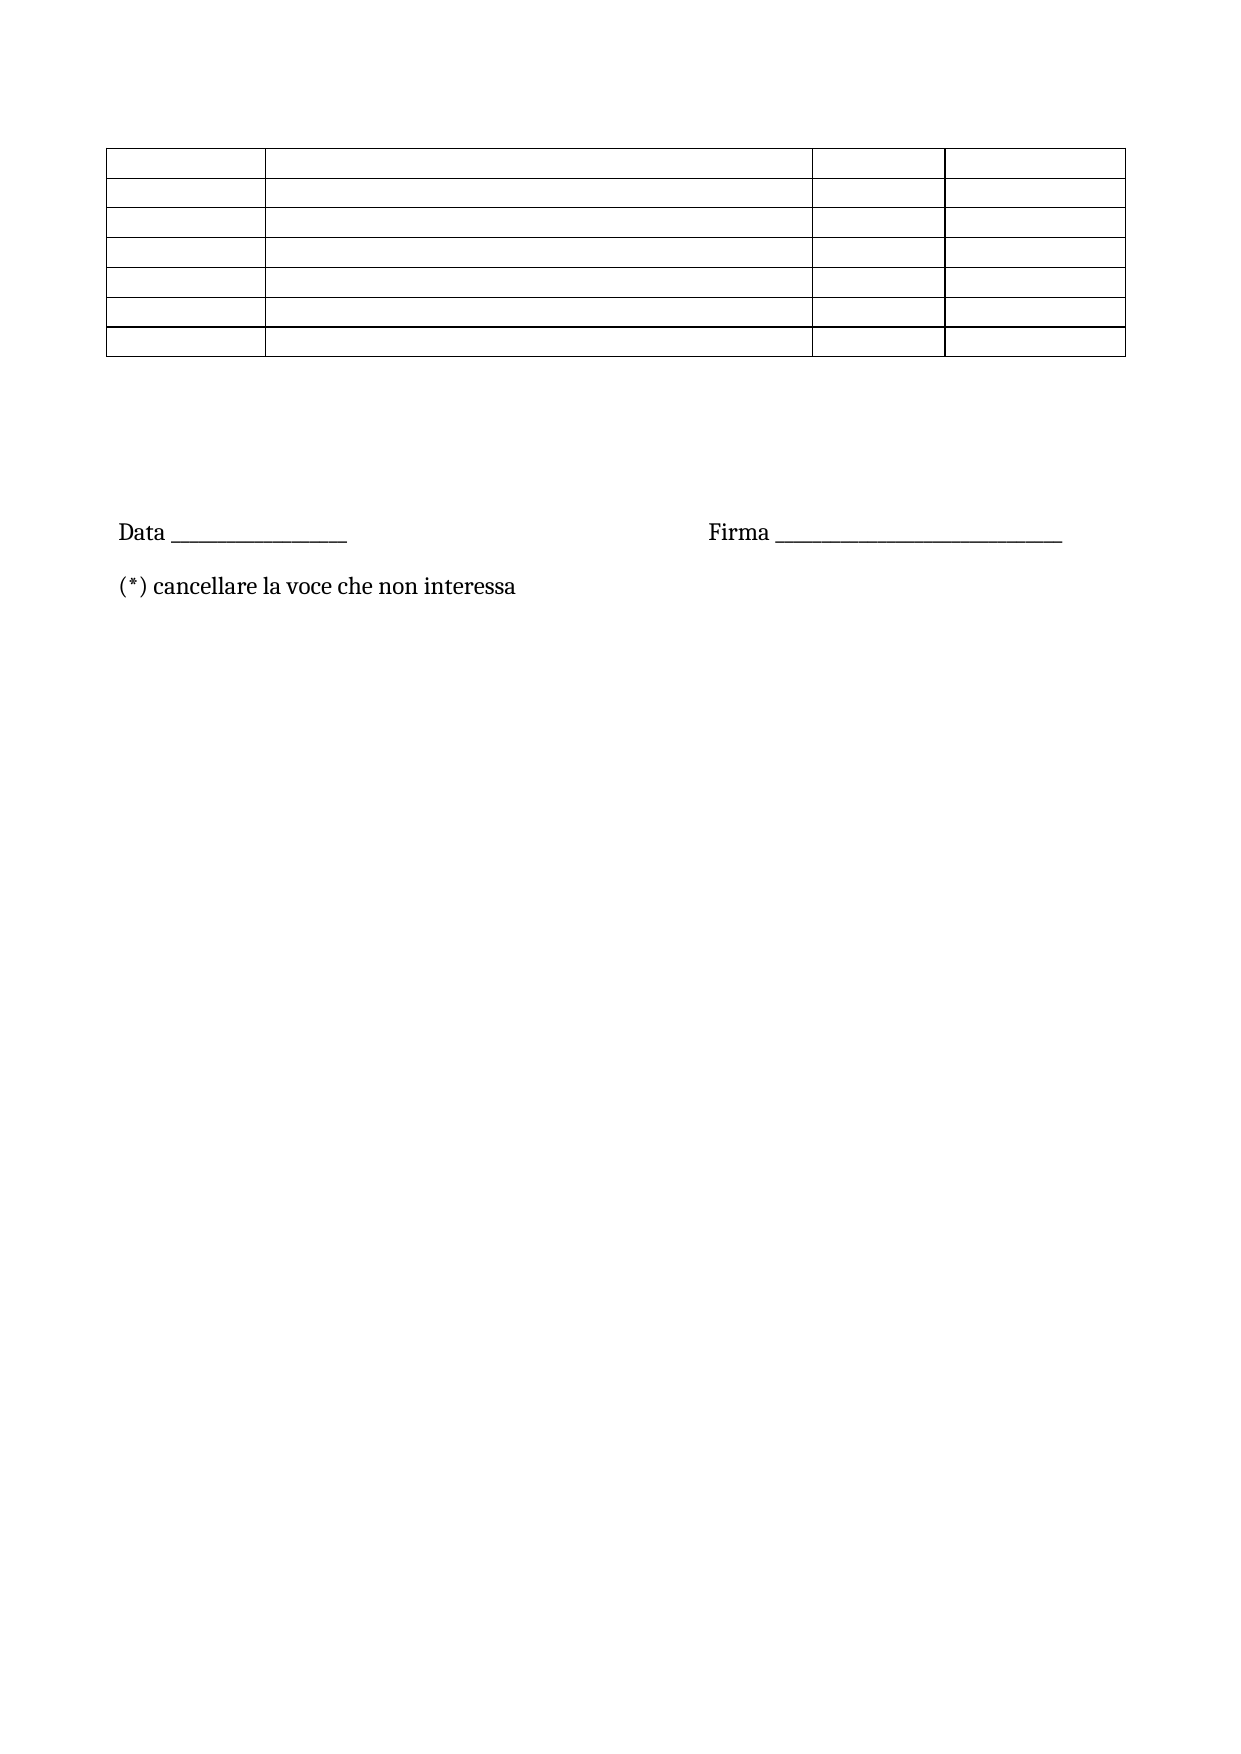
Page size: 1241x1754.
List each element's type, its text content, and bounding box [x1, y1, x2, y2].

table_cell [107, 149, 265, 177]
table_cell [266, 238, 812, 267]
table_cell [107, 298, 265, 326]
table_cell [266, 179, 812, 207]
table_cell [946, 328, 1125, 356]
table_cell [107, 179, 265, 207]
table_cell [266, 298, 812, 326]
table_cell [266, 208, 812, 237]
table_cell [813, 328, 944, 356]
table_cell [946, 238, 1125, 267]
table_cell [266, 268, 812, 297]
table_cell [813, 238, 944, 267]
table_cell [107, 208, 265, 237]
text (*) cancellare la voce che non interessa [118, 572, 1122, 601]
table_cell [946, 208, 1125, 237]
table_cell [813, 268, 944, 297]
table_cell [813, 179, 944, 207]
table_cell [266, 149, 812, 177]
table_cell [266, 328, 812, 356]
table_cell [813, 149, 944, 177]
table_cell [946, 149, 1125, 177]
table_cell [946, 268, 1125, 297]
table_cell [813, 298, 944, 326]
text Data ___________________ Firma _______________________________ [118, 518, 1122, 547]
table_cell [107, 328, 265, 356]
table_cell [946, 179, 1125, 207]
table_cell [107, 268, 265, 297]
table_cell [813, 208, 944, 237]
table_cell [946, 298, 1125, 326]
table_cell [107, 238, 265, 267]
